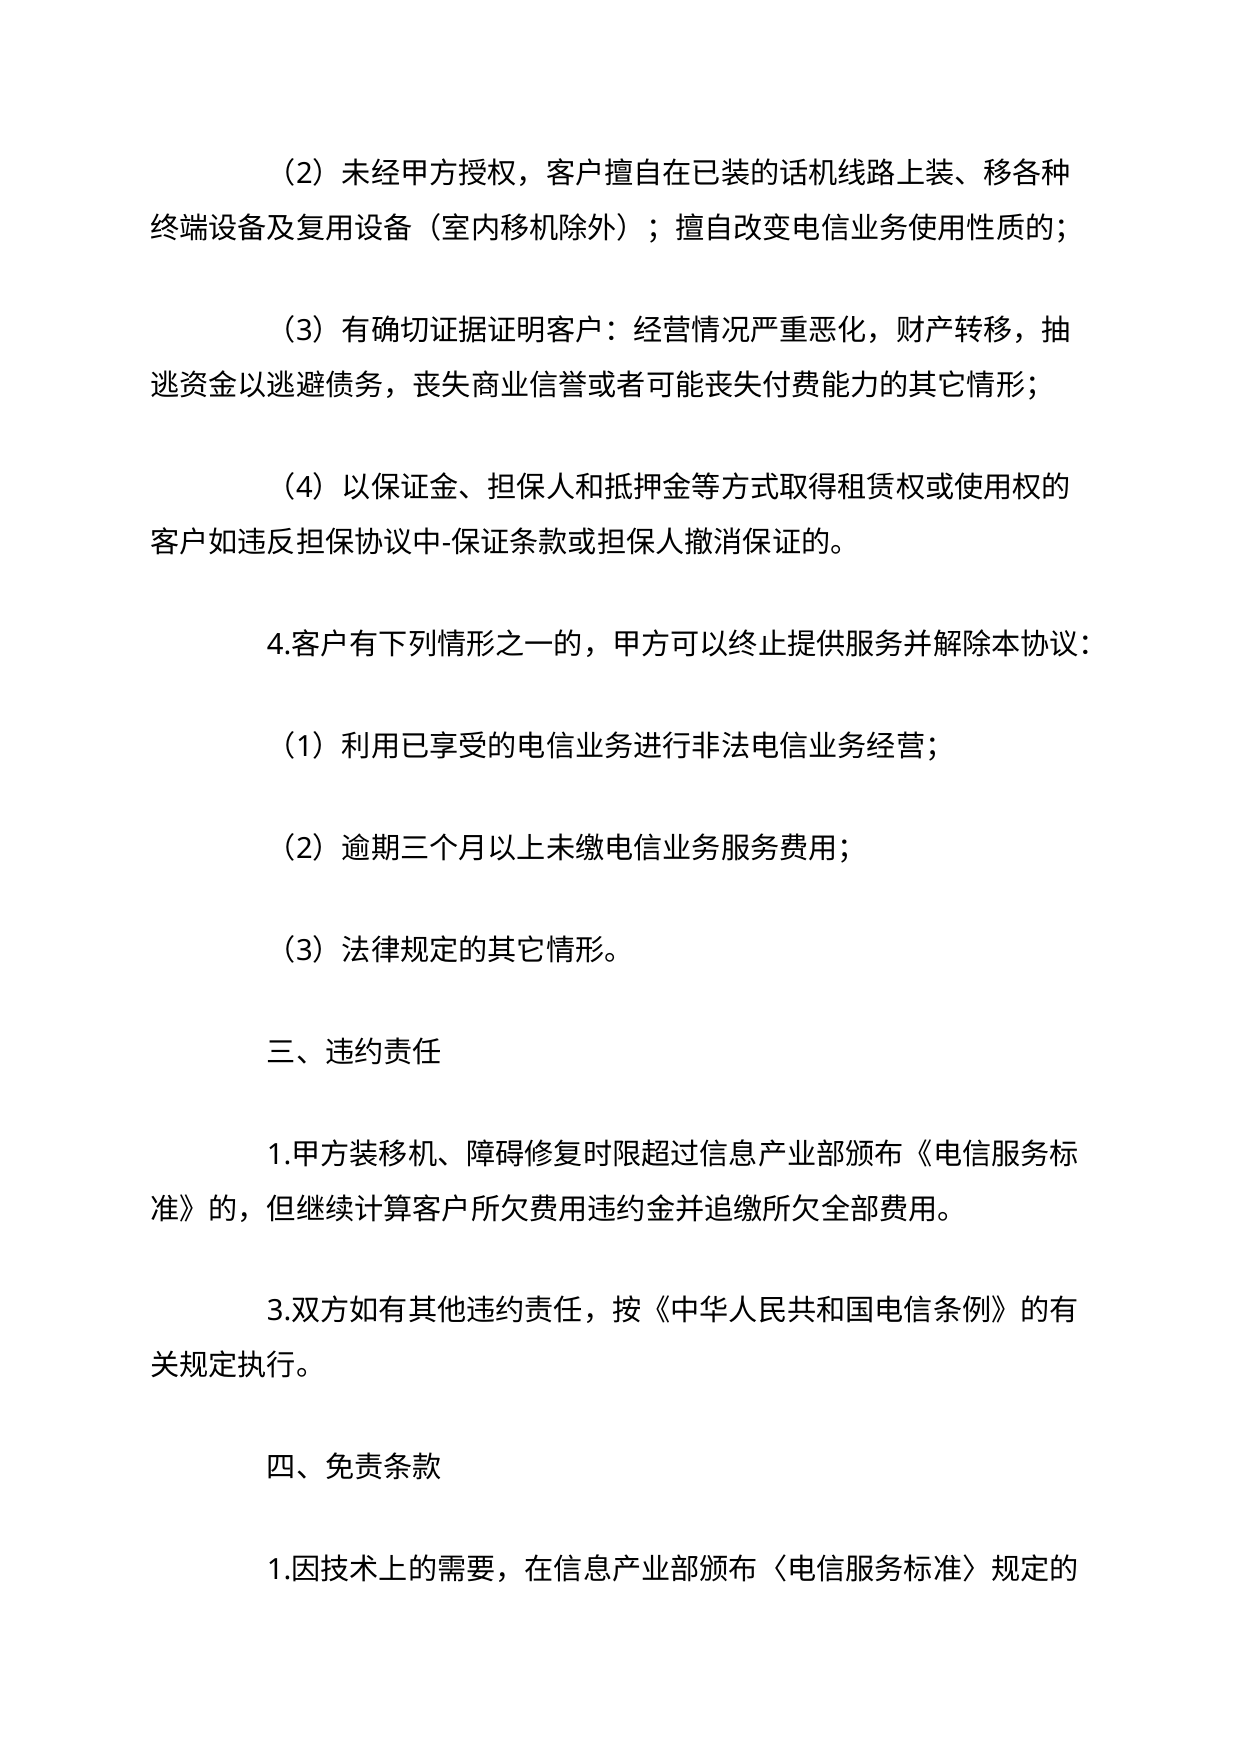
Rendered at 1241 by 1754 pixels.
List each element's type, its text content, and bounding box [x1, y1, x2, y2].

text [150, 1546, 1090, 1588]
text （2）未经甲方授权，客户擅自在已装的话机线路上装、移各种终端设备及复用设备（室内移机除外）；擅自改变电信业务使用性质的； [150, 150, 1090, 247]
text 四、免责条款 [150, 1444, 1090, 1486]
text （4）以保证金、担保人和抵押金等方式取得租赁权或使用权的客户如违反担保协议中-保证条款或担保人撤消保证的。 [150, 463, 1090, 561]
text （3）有确切证据证明客户：经营情况严重恶化，财产转移，抽逃资金以逃避债务，丧失商业信誉或者可能丧失付费能力的其它情形； [150, 307, 1090, 404]
text 3.双方如有其他违约责任，按《中华人民共和国电信条例》的有关规定执行。 [150, 1287, 1090, 1384]
text 1.甲方装移机、障碍修复时限超过信息产业部颁布《电信服务标准》的，但继续计算客户所欠费用违约金并追缴所欠全部费用。 [150, 1130, 1090, 1227]
text （1）利用已享受的电信业务进行非法电信业务经营； [150, 722, 1090, 765]
text （3）法律规定的其它情形。 [150, 926, 1090, 969]
text （2）逾期三个月以上未缴电信业务服务费用； [150, 824, 1090, 867]
text 三、违约责任 [150, 1028, 1090, 1071]
text 4.客户有下列情形之一的，甲方可以终止提供服务并解除本协议： [150, 621, 1090, 663]
